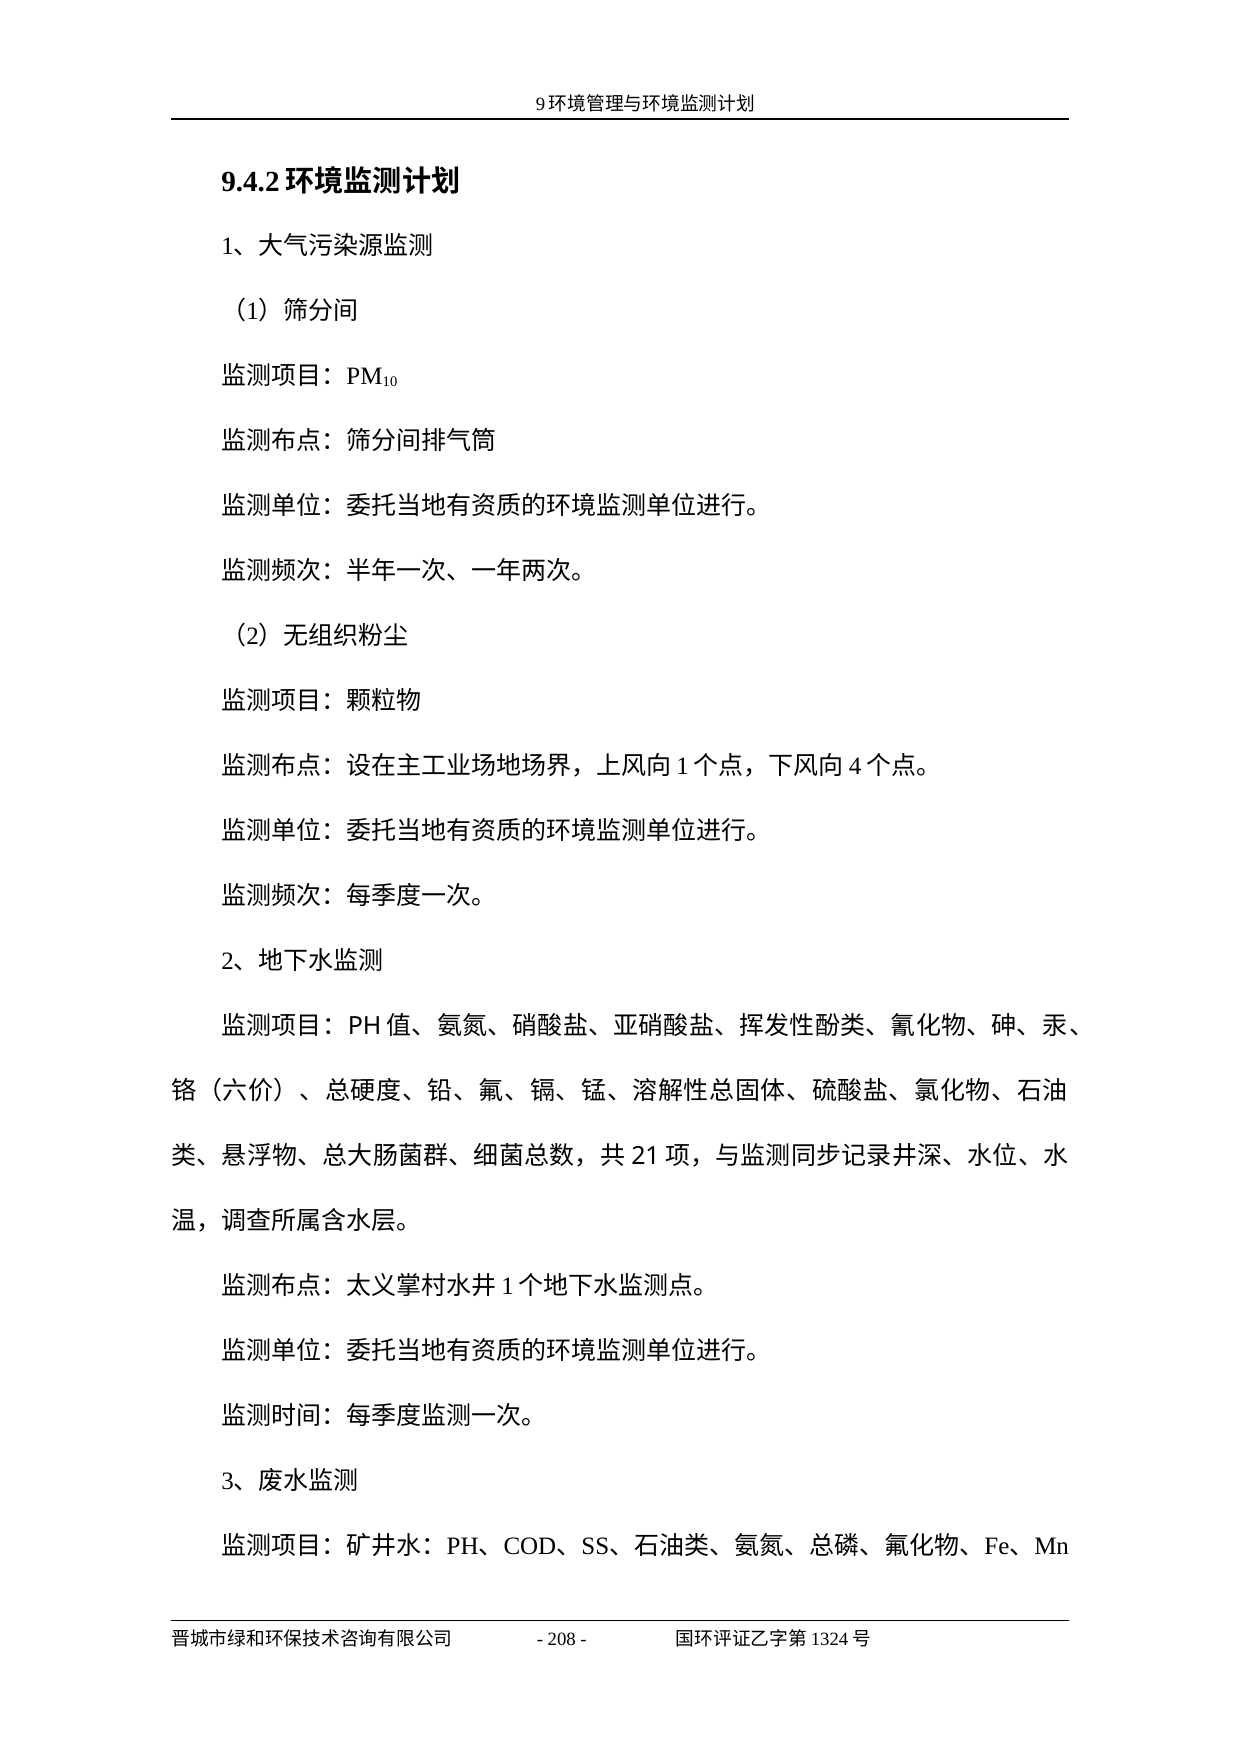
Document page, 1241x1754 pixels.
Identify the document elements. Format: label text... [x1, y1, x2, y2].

text 监测布点：太义掌村水井1个地下水监测点。 [171, 1251, 1069, 1316]
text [171, 1511, 1069, 1576]
subtitle 9.4.2环境监测计划 [171, 146, 1069, 211]
text 监测项目：PM10 [171, 341, 1069, 406]
text 监测频次：半年一次、一年两次。 [171, 536, 1069, 601]
text 3、废水监测 [171, 1446, 1069, 1511]
text 监测项目：PH值、氨氮、硝酸盐、亚硝酸盐、挥发性酚类、氰化物、砷、汞、铬（六价）、总硬度、铅、氟、镉、锰、溶解性总固体、硫酸盐、氯化物、石油类、悬浮物、总大肠菌群、细菌总数，共21项，与监测同步记录井深、水位、水温，调查所属含水层。 [171, 991, 1069, 1251]
text 1、大气污染源监测 [171, 211, 1069, 276]
text （2）无组织粉尘 [171, 601, 1069, 666]
text 监测单位：委托当地有资质的环境监测单位进行。 [171, 796, 1069, 861]
text 监测时间：每季度监测一次。 [171, 1381, 1069, 1446]
text 监测单位：委托当地有资质的环境监测单位进行。 [171, 471, 1069, 536]
text 2、地下水监测 [171, 926, 1069, 991]
text 监测布点：筛分间排气筒 [171, 406, 1069, 471]
text 监测单位：委托当地有资质的环境监测单位进行。 [171, 1316, 1069, 1381]
text （1）筛分间 [171, 276, 1069, 341]
text 监测频次：每季度一次。 [171, 861, 1069, 926]
text 监测布点：设在主工业场地场界，上风向1个点，下风向4个点。 [171, 731, 1069, 796]
text 监测项目：颗粒物 [171, 666, 1069, 731]
